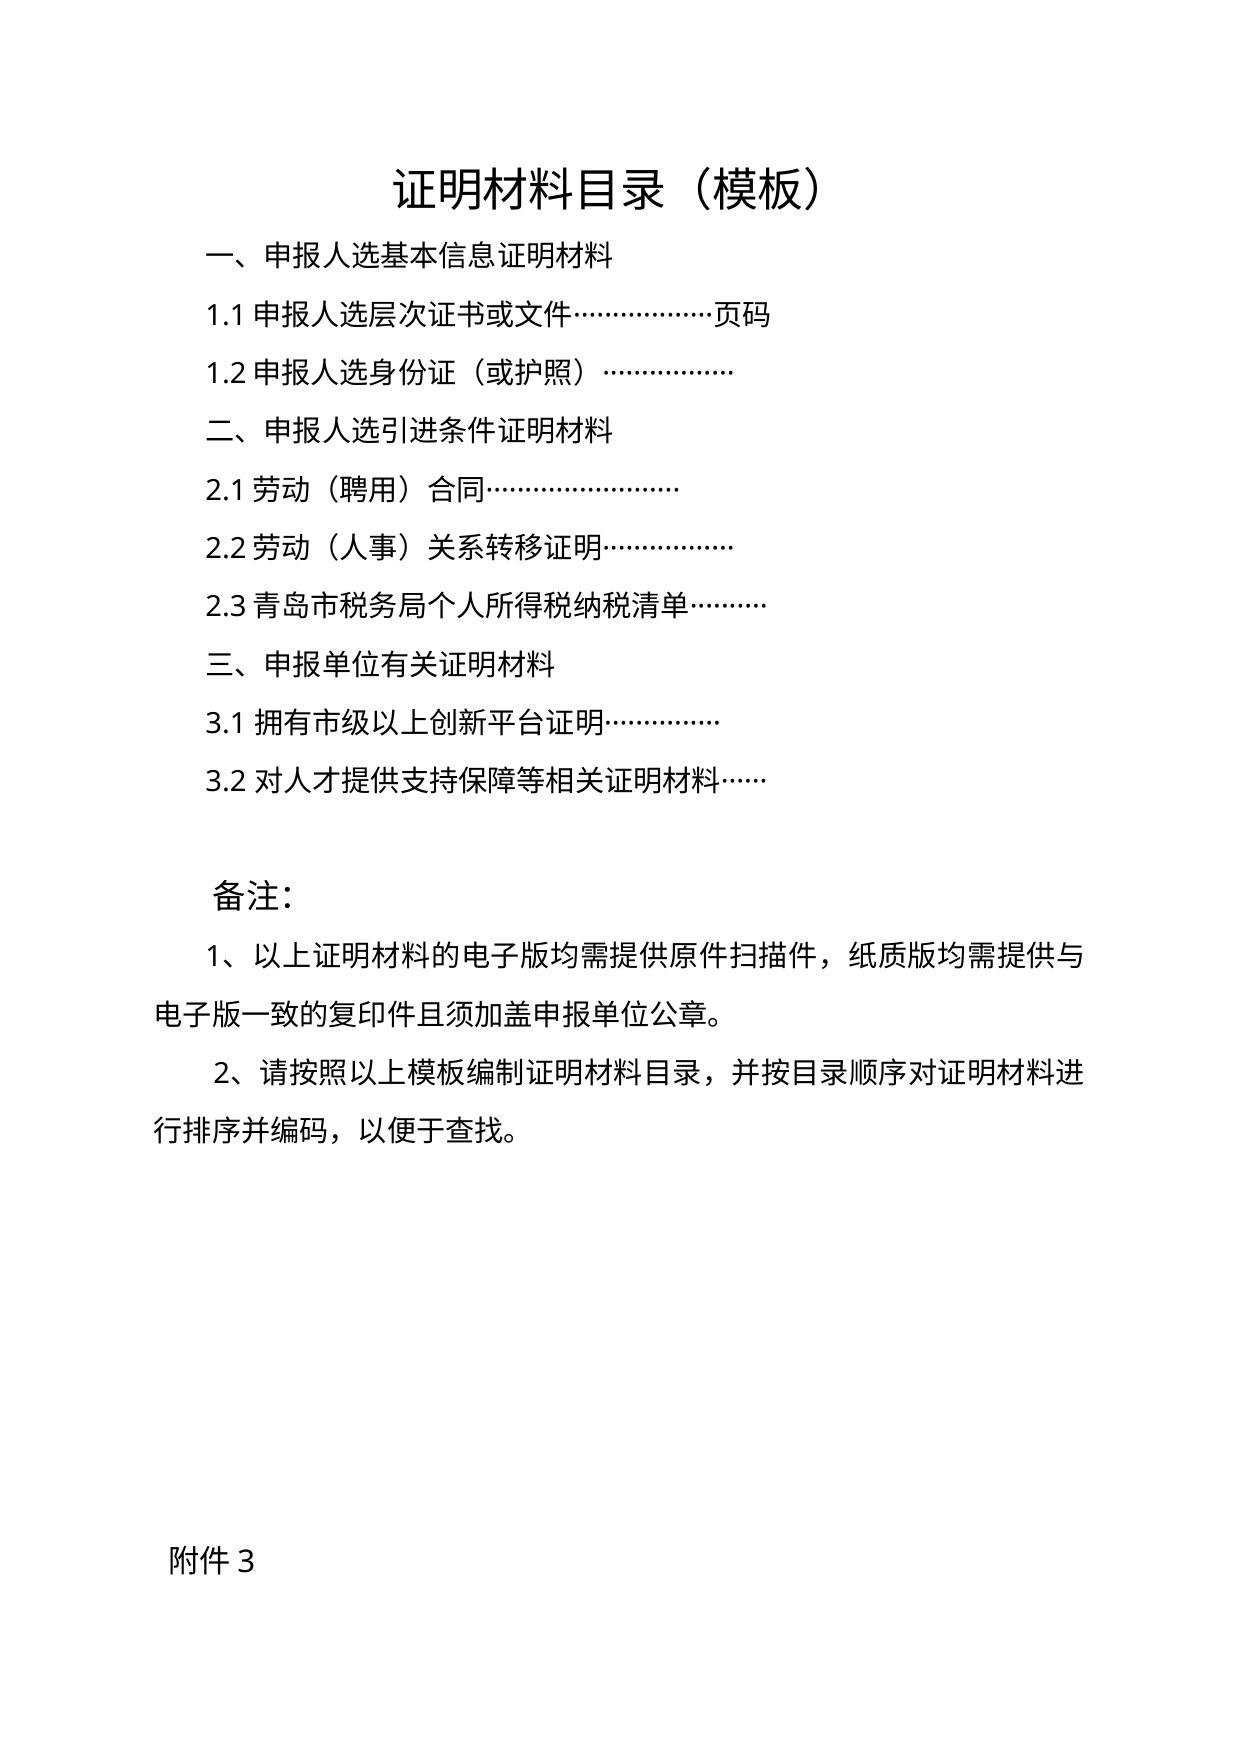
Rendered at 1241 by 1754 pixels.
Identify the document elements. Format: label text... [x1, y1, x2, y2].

text 1.2申报人选身份证（或护照）················· [153, 337, 1087, 395]
text 2.2劳动（人事）关系转移证明················· [153, 512, 1087, 570]
text 3.1 拥有市级以上创新平台证明··············· [153, 687, 1087, 745]
text 1.1申报人选层次证书或文件··················页码 [153, 278, 1087, 337]
text 3.2 对人才提供支持保障等相关证明材料······ [153, 745, 1087, 803]
text 1、以上证明材料的电子版均需提供原件扫描件，纸质版均需提供与电子版一致的复印件且须加盖申报单位公章。 [153, 920, 1087, 1037]
text 三、申报单位有关证明材料 [153, 628, 1087, 687]
text 二、申报人选引进条件证明材料 [153, 395, 1087, 453]
text 2、请按照以上模板编制证明材料目录，并按目录顺序对证明材料进行排序并编码，以便于查找。 [153, 1037, 1087, 1153]
text 附件3 [153, 1537, 1087, 1582]
text 一、申报人选基本信息证明材料 [153, 220, 1087, 278]
text 2.3青岛市税务局个人所得税纳税清单·········· [153, 570, 1087, 628]
text 证明材料目录（模板） [153, 153, 1087, 220]
text 2.1劳动（聘用）合同························· [153, 453, 1087, 512]
text 备注： [153, 862, 1087, 920]
